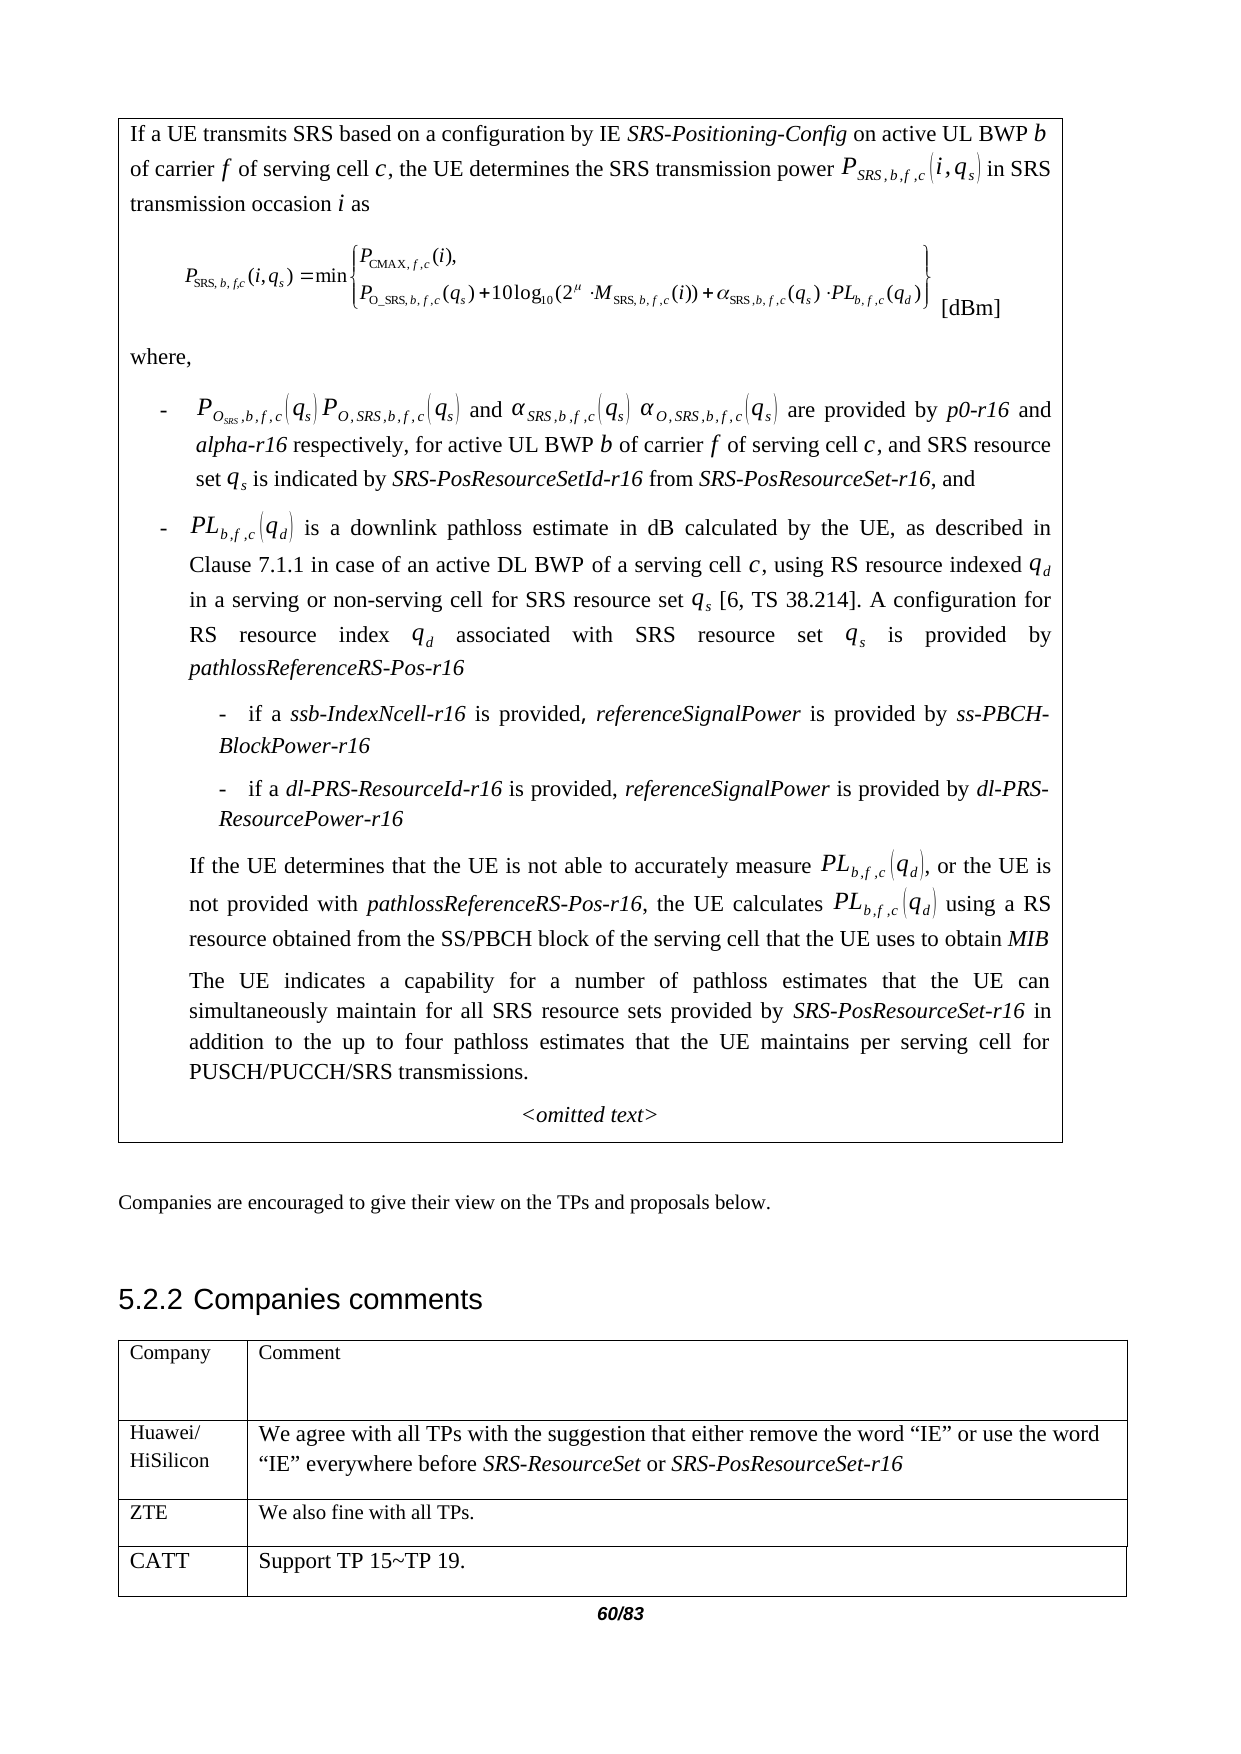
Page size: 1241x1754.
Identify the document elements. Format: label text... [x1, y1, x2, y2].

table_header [119, 119, 1062, 1142]
table_header Company [119, 1341, 247, 1419]
text Companies are encouraged to give their view on the TPs and proposals below. [118, 1189, 1122, 1214]
subtitle Companies comments [118, 1282, 1122, 1316]
table_cell We agree with all TPs with the suggestion that either remove the word “IE” or use the word “IE” everywhere before SRS-ResourceSet or SRS-PosResourceSet-r16 [248, 1421, 1127, 1499]
table_cell Support TP 15~TP 19. [248, 1547, 1126, 1596]
table_cell We also fine with all TPs. [248, 1500, 1127, 1546]
table_cell CATT [119, 1547, 247, 1596]
table_cell ZTE [119, 1500, 247, 1546]
table_cell Huawei/HiSilicon [119, 1421, 247, 1499]
table_header Comment [248, 1341, 1127, 1419]
